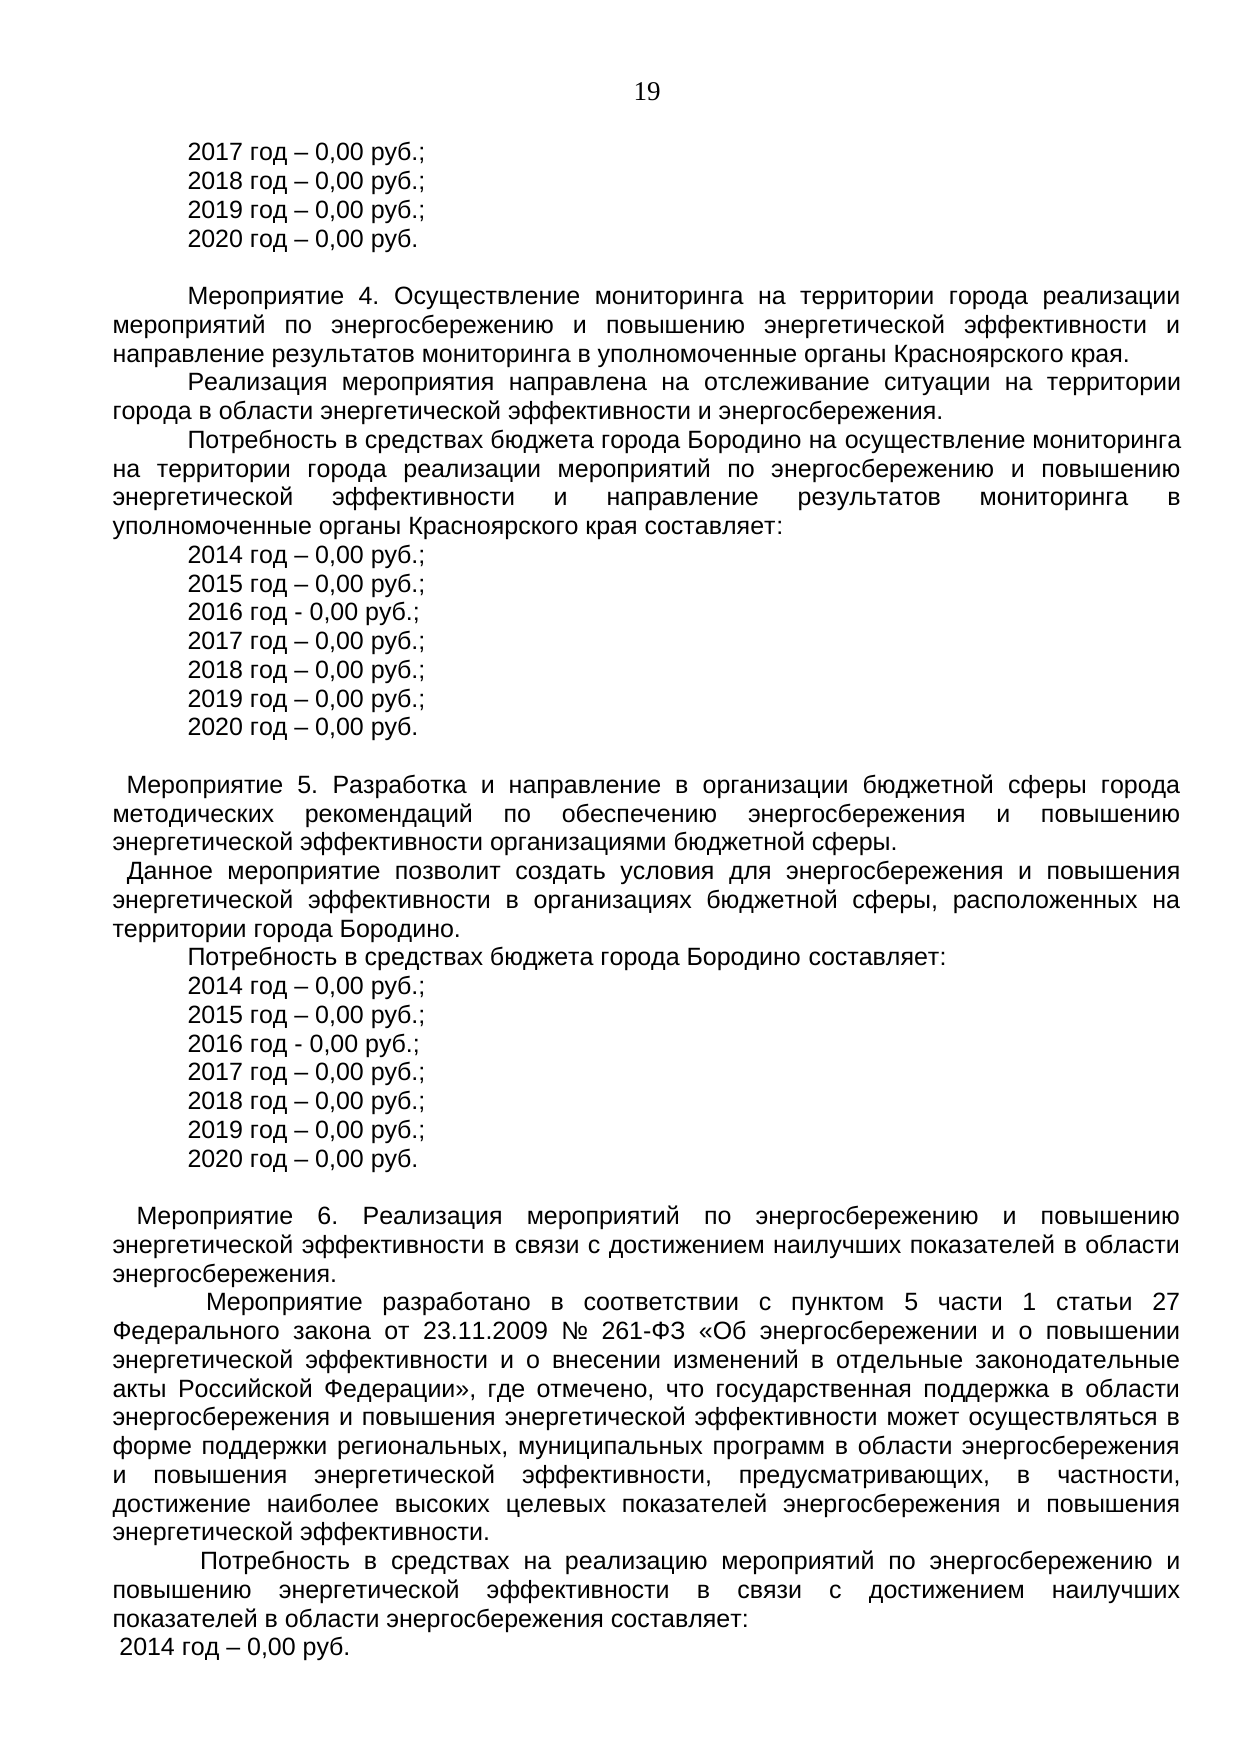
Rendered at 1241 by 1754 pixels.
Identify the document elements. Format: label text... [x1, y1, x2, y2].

text Мероприятие 6. Реализация мероприятий по энергосбережению и повышению энергетической эффективности в связи с достижением наилучших показателей в области энергосбережения. [112, 1201, 1181, 1287]
text Потребность в средствах бюджета города Бородино составляет: [112, 942, 1181, 971]
text Мероприятие 5. Разработка и направление в организации бюджетной сферы города методических рекомендаций по обеспечению энергосбережения и повышению энергетической эффективности организациями бюджетной сферы. [112, 770, 1181, 856]
text 2016 год - 0,00 руб.; [112, 1028, 1181, 1057]
text 2015 год – 0,00 руб.; [112, 568, 1181, 597]
text 2014 год – 0,00 руб. [112, 1632, 1181, 1661]
text 2020 год – 0,00 руб. [112, 1143, 1181, 1172]
text Потребность в средствах на реализацию мероприятий по энергосбережению и повышению энергетической эффективности в связи с достижением наилучших показателей в области энергосбережения составляет: [112, 1546, 1181, 1632]
text Мероприятие разработано в соответствии с пунктом 5 части 1 статьи 27 Федерального закона от 23.11.2009 № 261-ФЗ «Об энергосбережении и о повышении энергетической эффективности и о внесении изменений в отдельные законодательные акты Российской Федерации», где отмечено, что государственная поддержка в области энергосбережения и повышения энергетической эффективности может осуществляться в форме поддержки региональных, муниципальных программ в области энергосбережения и повышения энергетической эффективности, предусматривающих, в частности, достижение наиболее высоких целевых показателей энергосбережения и повышения энергетической эффективности. [112, 1287, 1181, 1546]
text 2015 год – 0,00 руб.; [112, 1000, 1181, 1028]
text 2019 год – 0,00 руб.; [112, 195, 1181, 223]
text 2014 год – 0,00 руб.; [112, 971, 1181, 1000]
text Потребность в средствах бюджета города Бородино на осуществление мониторинга на территории города реализации мероприятий по энергосбережению и повышению энергетической эффективности и направление результатов мониторинга в уполномоченные органы Красноярского края составляет: [112, 425, 1181, 540]
text Данное мероприятие позволит создать условия для энергосбережения и повышения энергетической эффективности в организациях бюджетной сферы, расположенных на территории города Бородино. [112, 856, 1181, 942]
text Реализация мероприятия направлена на отслеживание ситуации на территории города в области энергетической эффективности и энергосбережения. [112, 367, 1181, 425]
text 2016 год - 0,00 руб.; [112, 597, 1181, 626]
text 2017 год – 0,00 руб.; [112, 1057, 1181, 1086]
text 2019 год – 0,00 руб.; [112, 683, 1181, 712]
text 2020 год – 0,00 руб. [112, 712, 1181, 741]
text 2019 год – 0,00 руб.; [112, 1115, 1181, 1143]
text 2018 год – 0,00 руб.; [112, 166, 1181, 195]
text Мероприятие 4. Осуществление мониторинга на территории города реализации мероприятий по энергосбережению и повышению энергетической эффективности и направление результатов мониторинга в уполномоченные органы Красноярского края. [112, 281, 1181, 367]
text 2017 год – 0,00 руб.; [112, 626, 1181, 655]
text 2018 год – 0,00 руб.; [112, 655, 1181, 683]
text 2014 год – 0,00 руб.; [112, 540, 1181, 568]
text 2018 год – 0,00 руб.; [112, 1086, 1181, 1115]
text 2020 год – 0,00 руб. [112, 223, 1181, 252]
text 2017 год – 0,00 руб.; [112, 137, 1181, 166]
